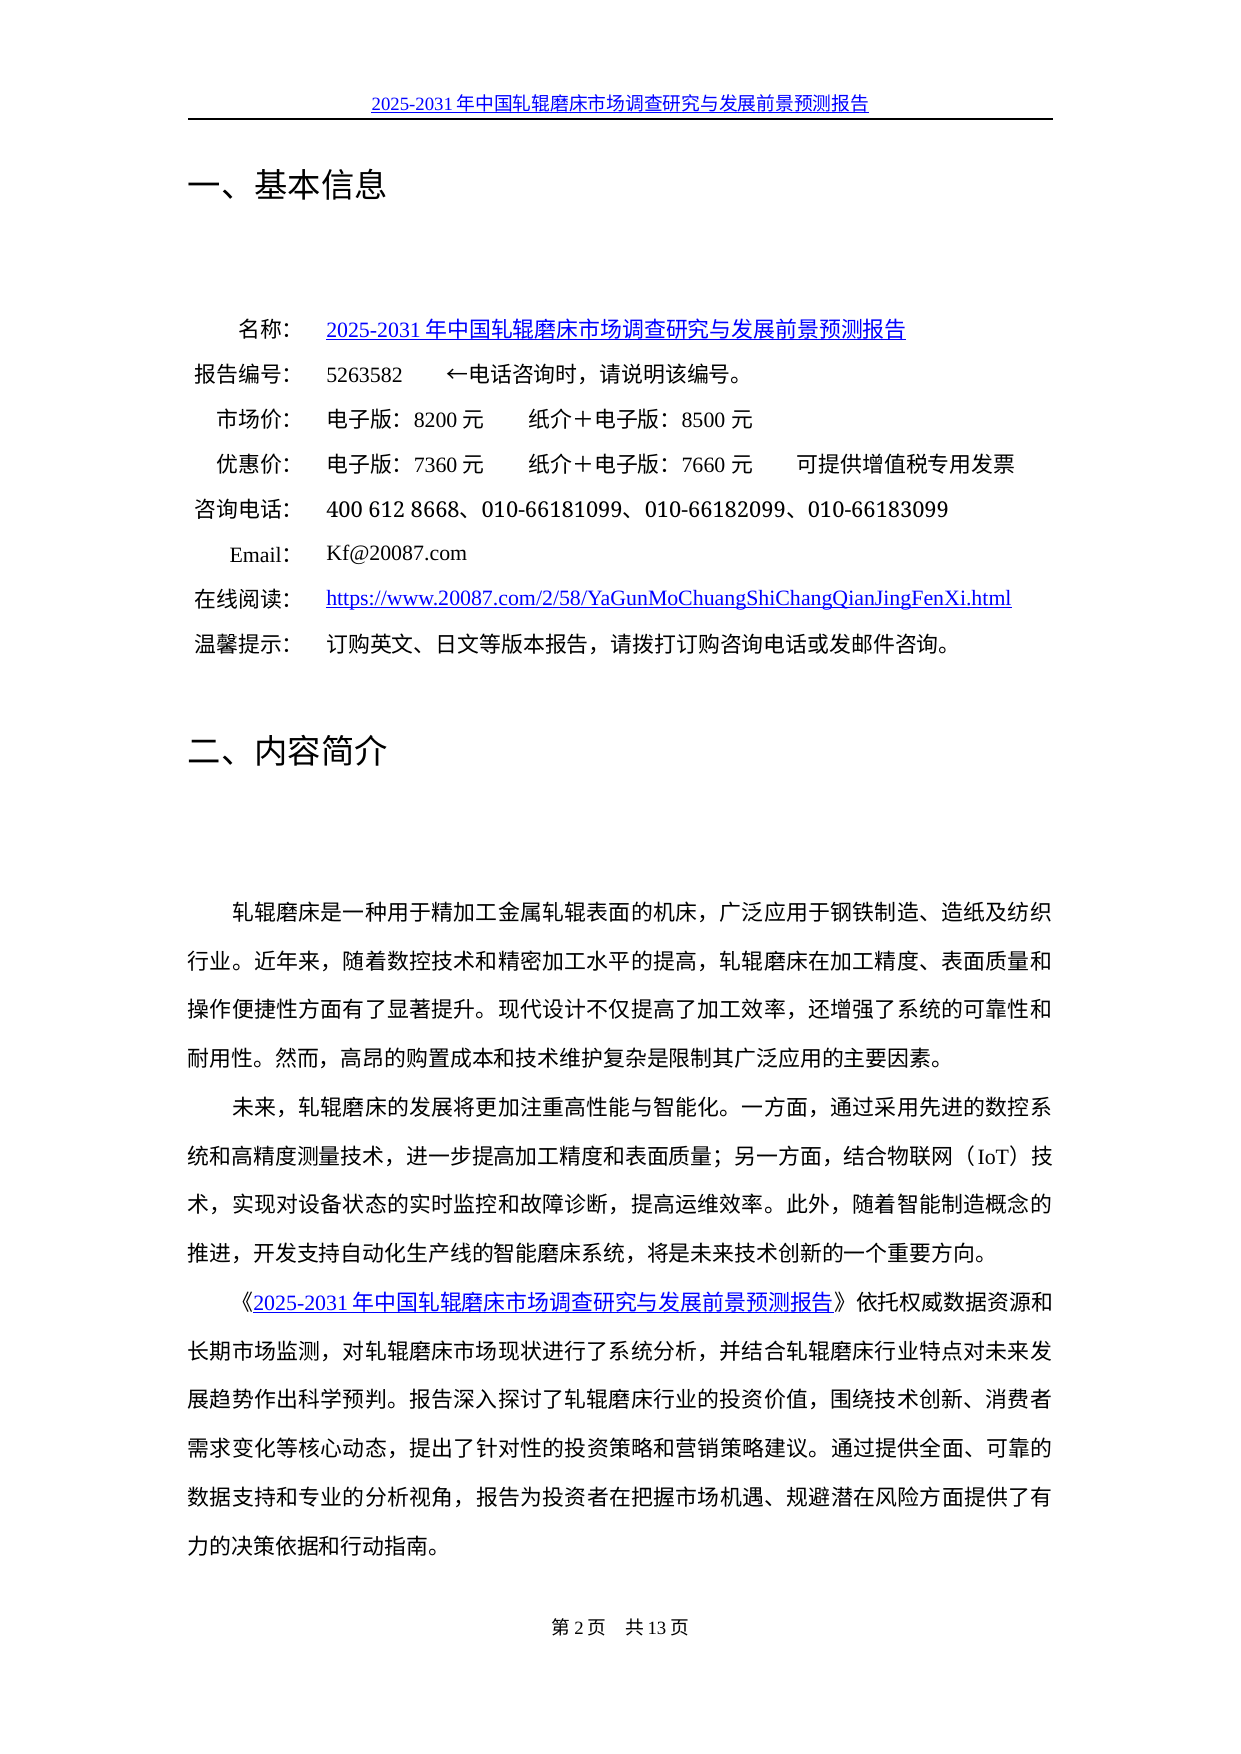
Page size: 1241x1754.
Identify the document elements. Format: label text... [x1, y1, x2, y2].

table_cell 电子版：8200 元 纸介＋电子版：8500 元 [315, 402, 1073, 447]
title 一、基本信息 [187, 150, 1053, 215]
table_cell 订购英文、日文等版本报告，请拨打订购咨询电话或发邮件咨询。 [315, 627, 1073, 672]
table_header 名称： [167, 312, 315, 357]
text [187, 894, 1053, 1561]
table_cell 在线阅读： [167, 582, 315, 627]
table_cell 优惠价： [167, 447, 315, 492]
table_cell 市场价： [167, 402, 315, 447]
table_cell 温馨提示： [167, 627, 315, 672]
table_cell 电子版：7360 元 纸介＋电子版：7660 元 可提供增值税专用发票 [315, 447, 1073, 492]
title 二、内容简介 [187, 717, 1053, 782]
table_cell Email： [167, 537, 315, 582]
table_cell 400 612 8668、010-66181099、010-66182099、010-66183099 [315, 492, 1073, 537]
table_cell 5263582 ←电话咨询时，请说明该编号。 [315, 357, 1073, 402]
table_cell Kf@20087.com [315, 537, 1073, 582]
table_cell 咨询电话： [167, 492, 315, 537]
table_header 2025-2031年中国轧辊磨床市场调查研究与发展前景预测报告 [315, 312, 1073, 357]
table_cell 报告编号： [167, 357, 315, 402]
table_cell [315, 582, 1073, 627]
